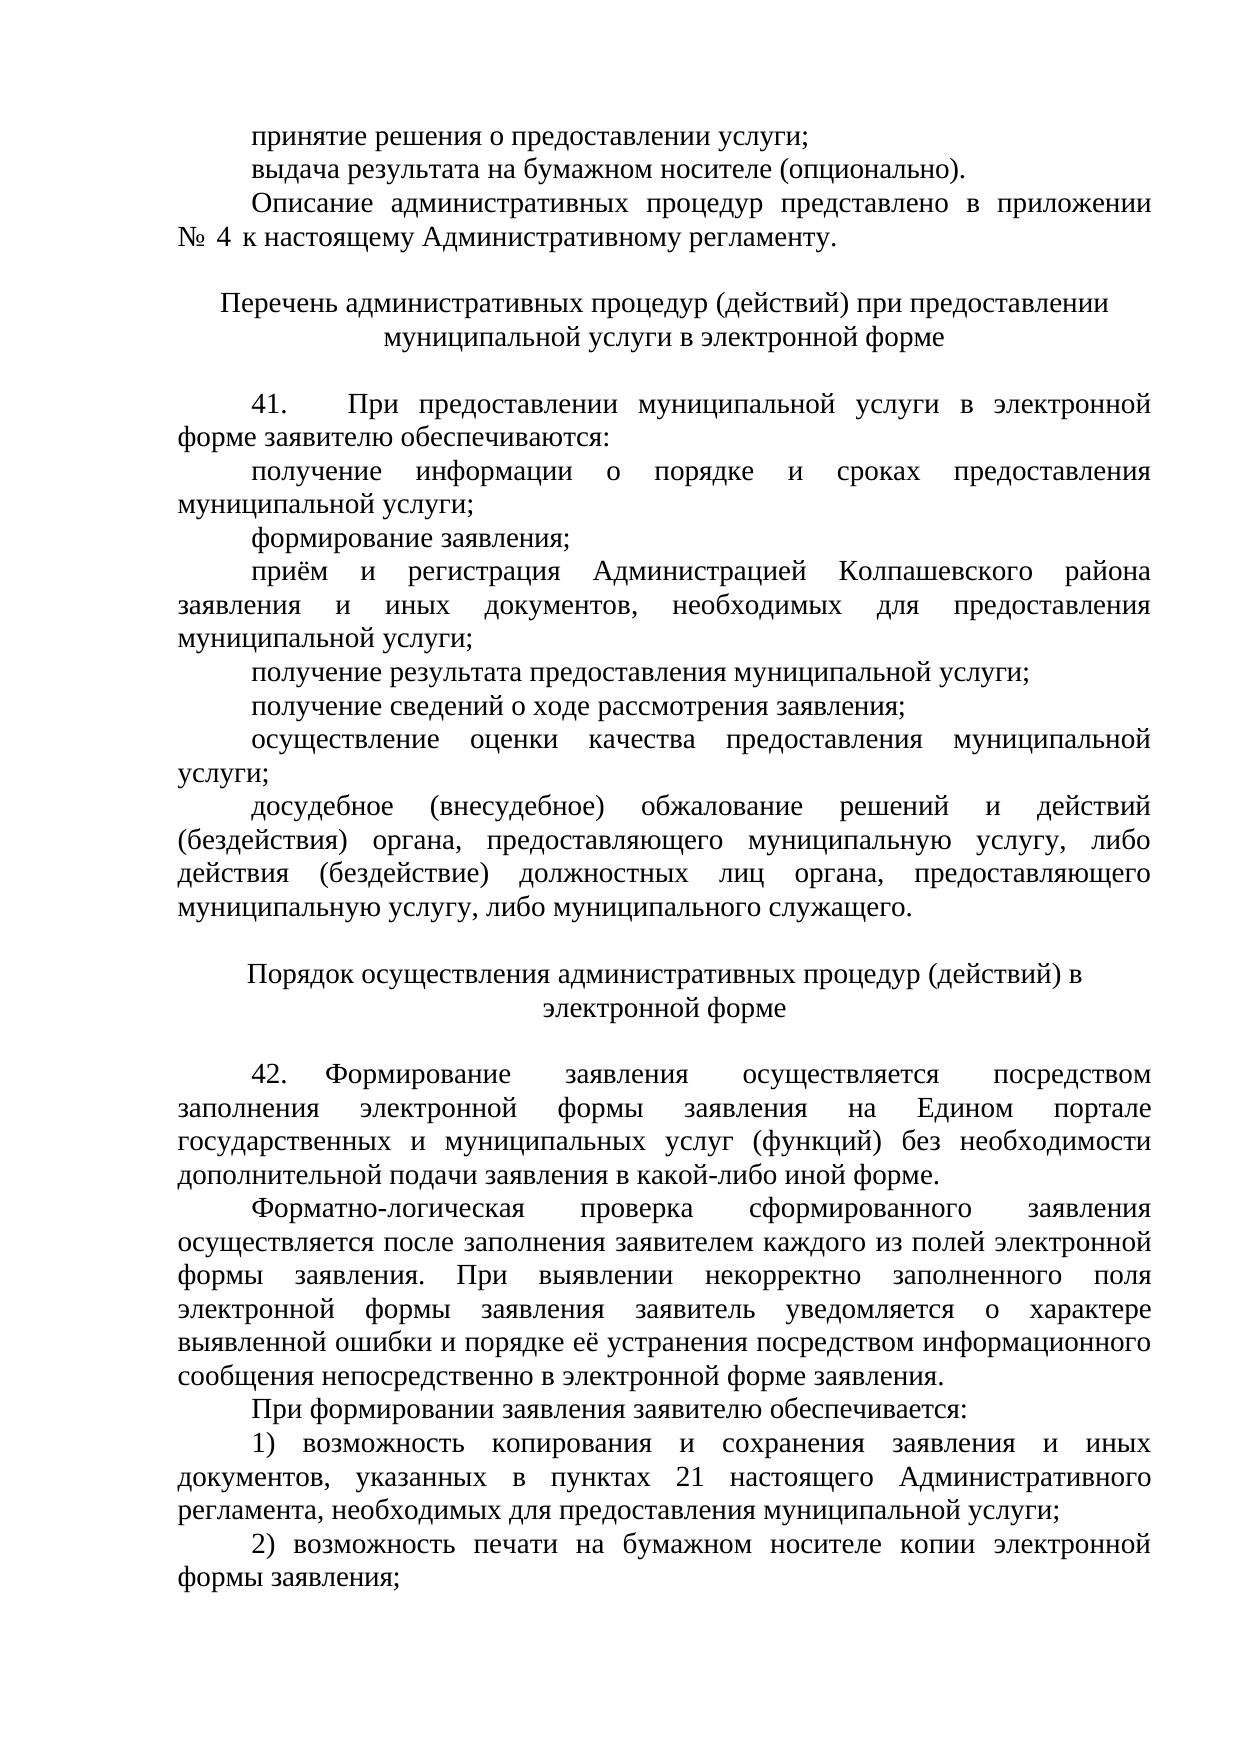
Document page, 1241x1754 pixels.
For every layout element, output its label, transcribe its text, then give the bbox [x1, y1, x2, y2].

text осуществление оценки качества предоставления муниципальной услуги; [177, 721, 1152, 788]
text принятие решения о предоставлении услуги; [177, 118, 1152, 152]
text 2) возможность печати на бумажном носителе копии электронной формы заявления; [177, 1526, 1152, 1593]
text Порядок осуществления административных процедур (действий) в электронной форме [177, 956, 1152, 1023]
text Форматно-логическая проверка сформированного заявления осуществляется после заполнения заявителем каждого из полей электронной формы заявления. При выявлении некорректно заполненного поля электронной формы заявления заявитель уведомляется о характере выявленной ошибки и порядке её устранения посредством информационного сообщения непосредственно в электронной форме заявления. [177, 1190, 1152, 1392]
text Описание административных процедур представлено в приложении № 4 к настоящему Административному регламенту. [177, 185, 1152, 252]
text получение сведений о ходе рассмотрения заявления; [177, 688, 1152, 721]
text Перечень административных процедур (действий) при предоставлении муниципальной услуги в электронной форме [177, 286, 1151, 353]
text формирование заявления; [177, 520, 1152, 553]
list Формирование заявления осуществляется посредством заполнения электронной формы заявления на Едином портале государственных и муниципальных услуг (функций) без необходимости дополнительной подачи заявления в какой-либо иной форме. [177, 1056, 1152, 1190]
text получение информации о порядке и сроках предоставления муниципальной услуги; [177, 453, 1152, 520]
text получение результата предоставления муниципальной услуги; [177, 654, 1152, 688]
text При формировании заявления заявителю обеспечивается: [177, 1392, 1152, 1425]
list При предоставлении муниципальной услуги в электронной форме заявителю обеспечиваются: [177, 386, 1152, 453]
text выдача результата на бумажном носителе (опционально). [177, 152, 1152, 185]
text досудебное (внесудебное) обжалование решений и действий (бездействия) органа, предоставляющего муниципальную услугу, либо действия (бездействие) должностных лиц органа, предоставляющего муниципальную услугу, либо муниципального служащего. [177, 788, 1152, 922]
text 1) возможность копирования и сохранения заявления и иных документов, указанных в пунктах 21 настоящего Административного регламента, необходимых для предоставления муниципальной услуги; [177, 1425, 1152, 1526]
text приём и регистрация Администрацией Колпашевского района заявления и иных документов, необходимых для предоставления муниципальной услуги; [177, 553, 1152, 654]
